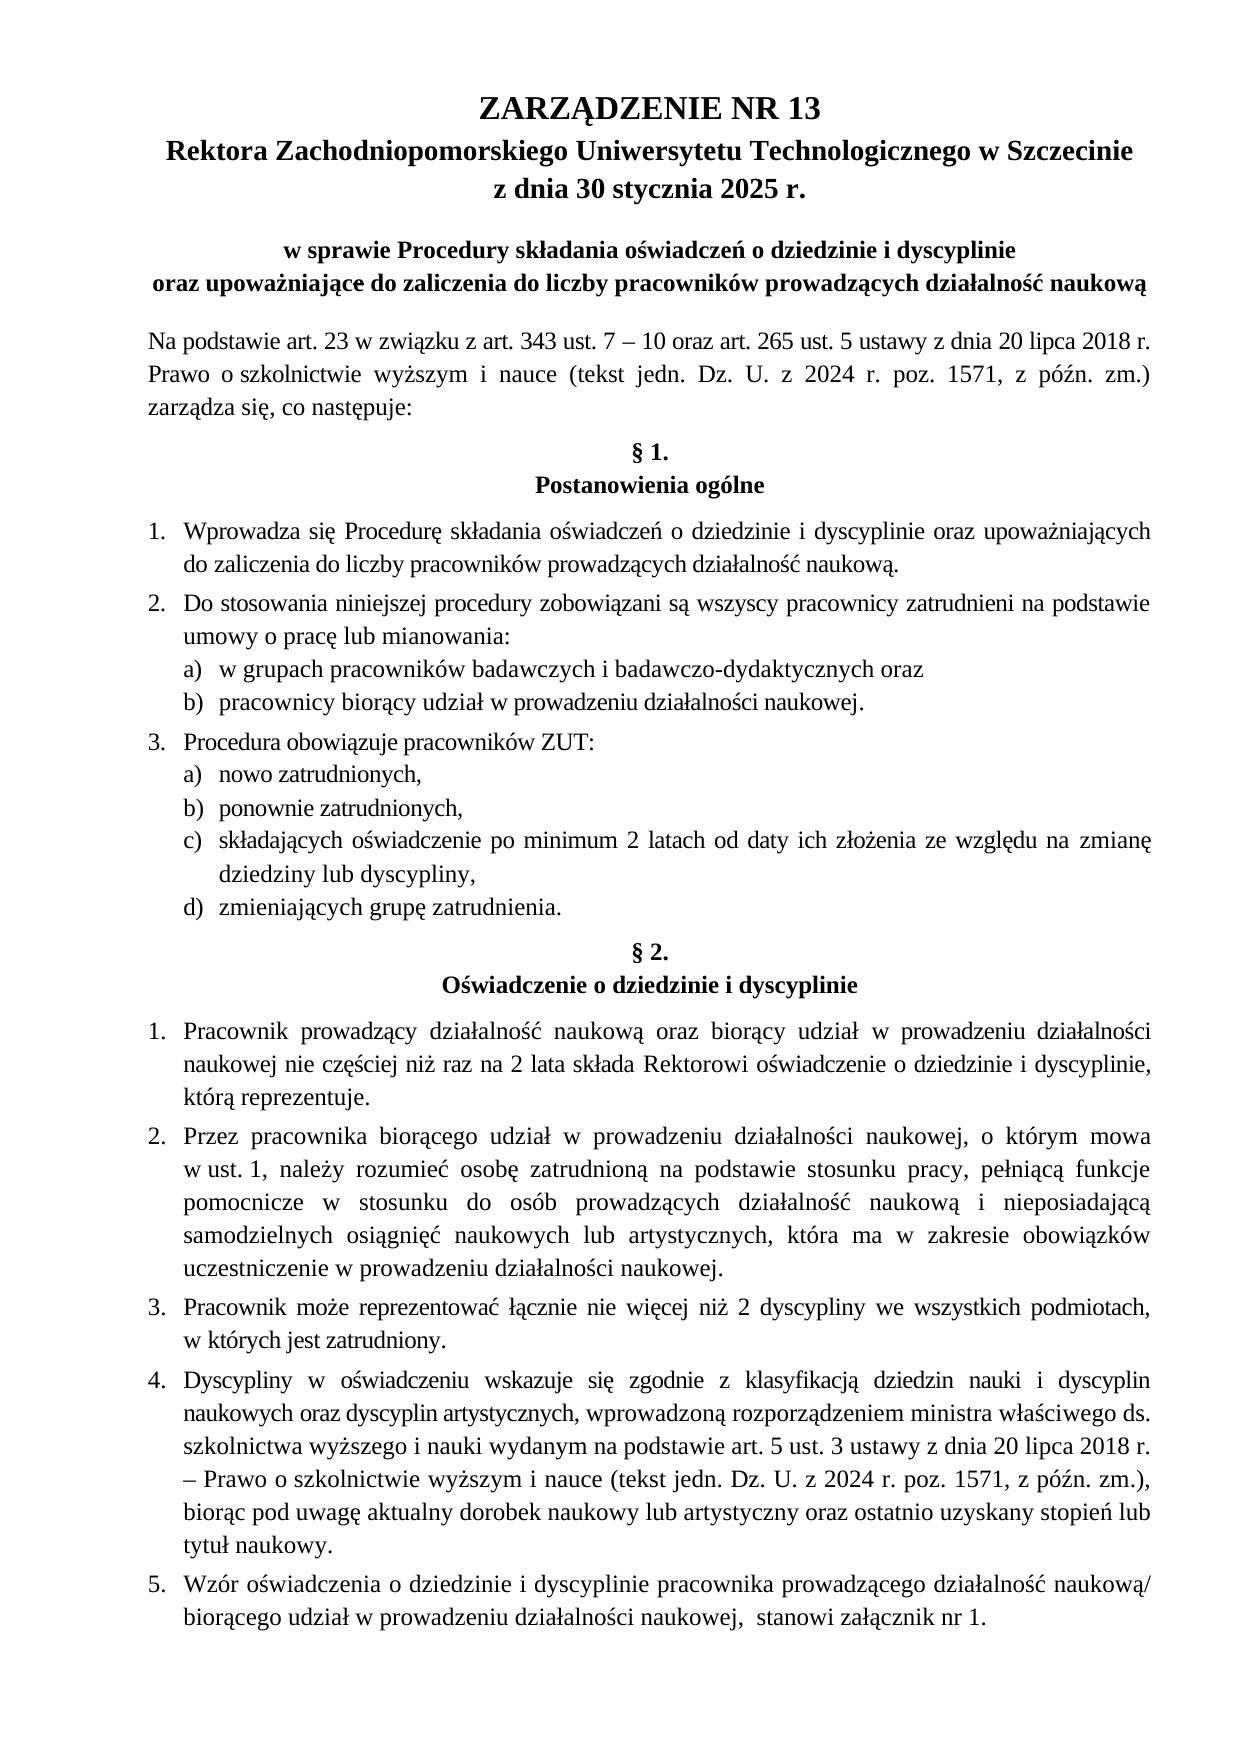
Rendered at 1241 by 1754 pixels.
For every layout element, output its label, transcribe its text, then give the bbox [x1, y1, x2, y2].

list Pracownik prowadzący działalność naukową oraz biorący udział w prowadzeniu działalności naukowej nie częściej niż raz na 2 lata składa Rektorowi oświadczenie o dziedzinie i dyscyplinie, którą reprezentuje. [148, 1016, 1152, 1111]
list Wzór oświadczenia o dziedzinie i dyscyplinie pracownika prowadzącego działalność naukową/ biorącego udział w prowadzeniu działalności naukowej, stanowi załącznik nr 1. [148, 1569, 1152, 1631]
list Wprowadza się Procedurę składania oświadczeń o dziedzinie i dyscyplinie oraz upoważniających do zaliczenia do liczby pracowników prowadzących działalność naukową. [148, 516, 1152, 578]
list składających oświadczenie po minimum 2 latach od daty ich złożenia ze względu na zmianę dziedziny lub dyscypliny, [183, 826, 1152, 887]
list pracownicy biorący udział w prowadzeniu działalności naukowej. [183, 687, 1152, 716]
list Procedura obowiązuje pracowników ZUT: [148, 727, 1152, 755]
list Pracownik może reprezentować łącznie nie więcej niż 2 dyscypliny we wszystkich podmiotach, w których jest zatrudniony. [148, 1292, 1152, 1354]
subtitle § 2. Oświadczenie o dziedzinie i dyscyplinie [148, 937, 1152, 999]
list zmieniających grupę zatrudnienia. [183, 892, 1152, 920]
list Do stosowania niniejszej procedury zobowiązani są wszyscy pracownicy zatrudnieni na podstawie umowy o pracę lub mianowania: [148, 588, 1152, 650]
text w sprawie Procedury składania oświadczeń o dziedzinie i dyscyplinie oraz upoważniające do zaliczenia do liczby pracowników prowadzących działalność naukową [148, 235, 1152, 297]
list nowo zatrudnionych, [183, 759, 1152, 788]
list Dyscypliny w oświadczeniu wskazuje się zgodnie z klasyfikacją dziedzin nauki i dyscyplin naukowych oraz dyscyplin artystycznych, wprowadzoną rozporządzeniem ministra właściwego ds. szkolnictwa wyższego i nauki wydanym na podstawie art. 5 ust. 3 ustawy z dnia 20 lipca 2018 r. – Prawo o szkolnictwie wyższym i nauce (tekst jedn. Dz. U. z 2024 r. poz. 1571, z późn. zm.), biorąc pod uwagę aktualny dorobek naukowy lub artystyczny oraz ostatnio uzyskany stopień lub tytuł naukowy. [148, 1365, 1152, 1558]
text ZARZĄDZENIE NR 13 [148, 89, 1152, 127]
text Na podstawie art. 23 w związku z art. 343 ust. 7 – 10 oraz art. 265 ust. 5 ustawy z dnia 20 lipca 2018 r. Prawo o szkolnictwie wyższym i nauce (tekst jedn. Dz. U. z 2024 r. poz. 1571, z późn. zm.) zarządza się, co następuje: [148, 326, 1152, 421]
subtitle § 1. Postanowienia ogólne [148, 437, 1152, 499]
list ponownie zatrudnionych, [183, 793, 1152, 821]
text Rektora Zachodniopomorskiego Uniwersytetu Technologicznego w Szczecinie [148, 133, 1152, 166]
list w grupach pracowników badawczych i badawczo-dydaktycznych oraz [183, 654, 1152, 683]
list Przez pracownika biorącego udział w prowadzeniu działalności naukowej, o którym mowa w ust. 1, należy rozumieć osobę zatrudnioną na podstawie stosunku pracy, pełniącą funkcje pomocnicze w stosunku do osób prowadzących działalność naukową i nieposiadającą samodzielnych osiągnięć naukowych lub artystycznych, która ma w zakresie obowiązków uczestniczenie w prowadzeniu działalności naukowej. [148, 1121, 1152, 1282]
text z dnia 30 stycznia 2025 r. [148, 171, 1152, 205]
